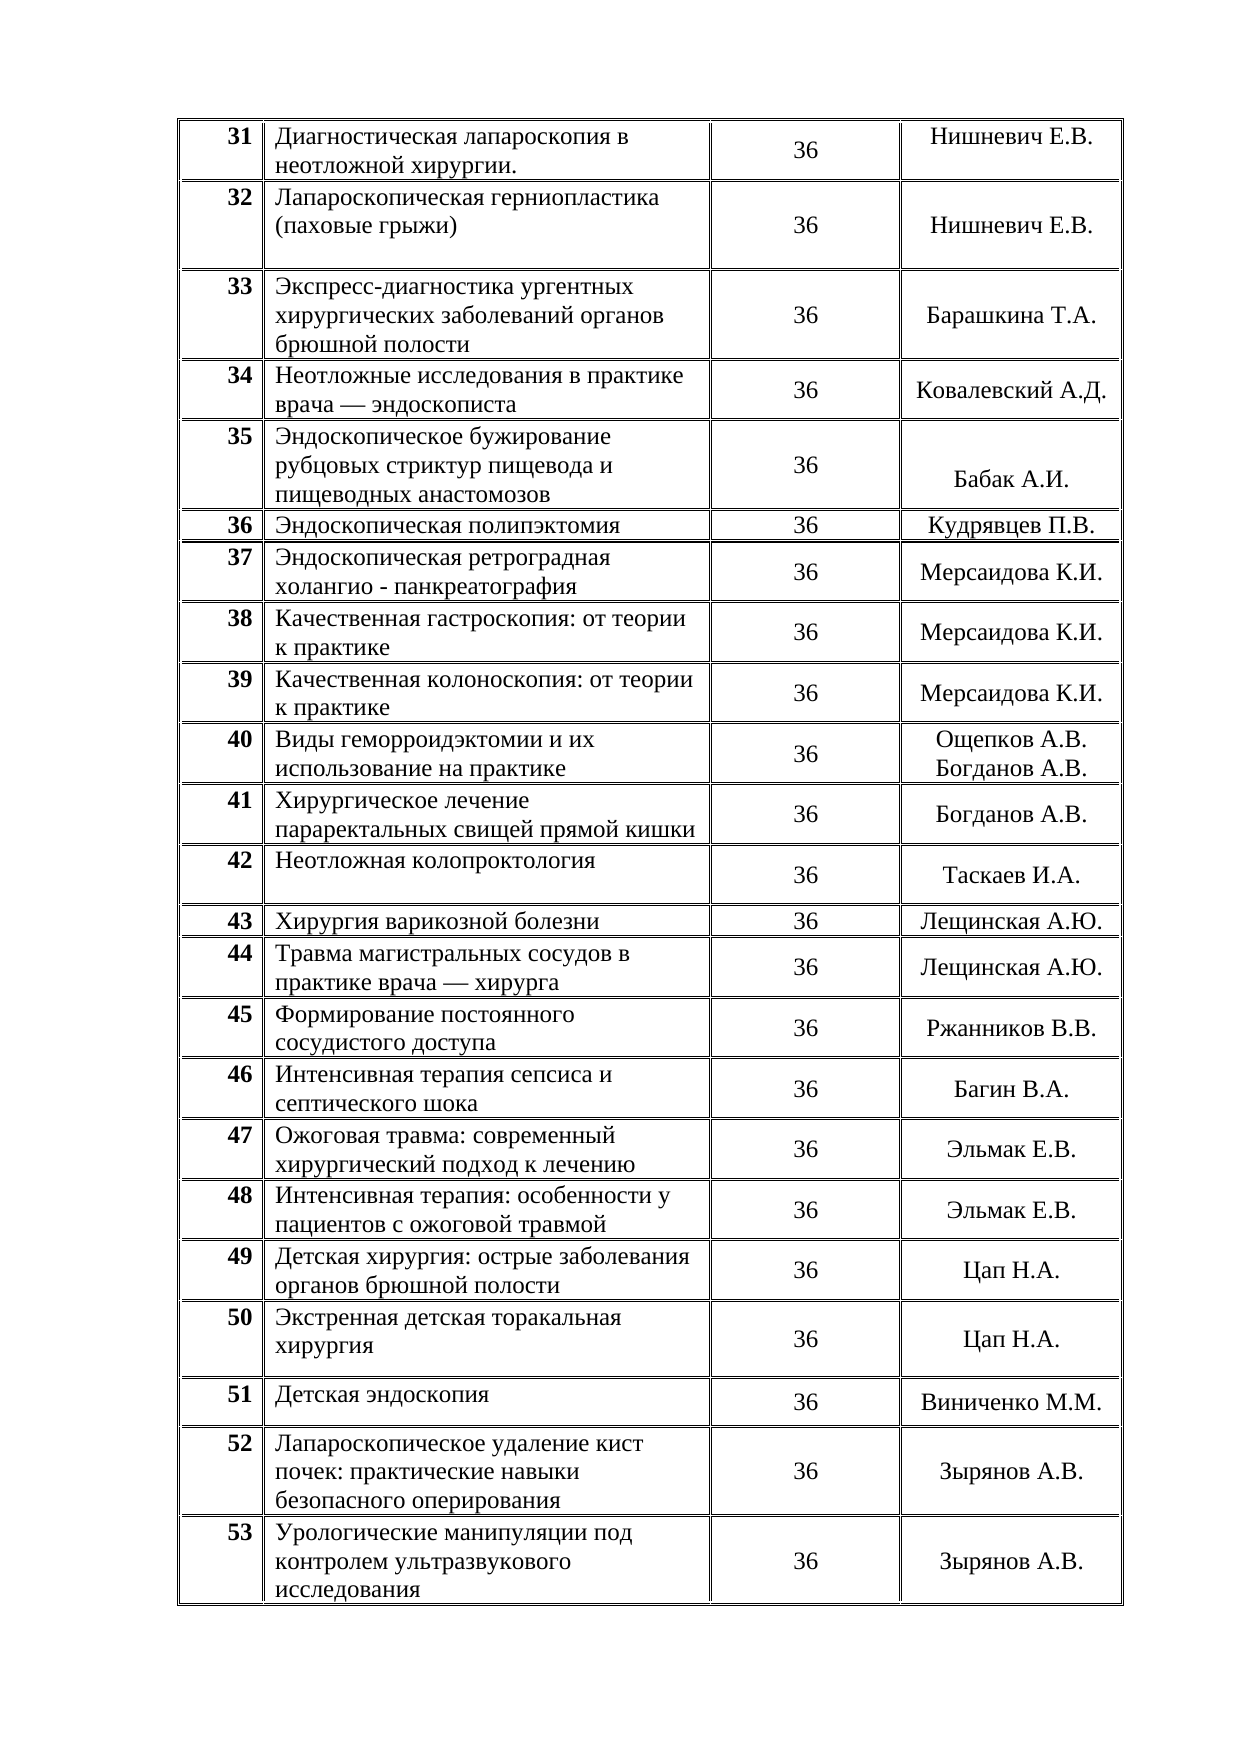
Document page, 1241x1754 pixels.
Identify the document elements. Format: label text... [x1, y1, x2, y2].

table_cell Кудрявцев П.В. [902, 508, 1121, 539]
table_cell 45 [180, 996, 262, 1056]
table_cell 36 [712, 511, 899, 539]
table_cell Урологические манипуляции под контролем ультразвукового исследования [264, 1517, 710, 1603]
table_cell 44 [179, 935, 264, 996]
table_cell 37 [179, 539, 264, 600]
table_cell Лапароскопическая герниопластика (паховые грыжи) [265, 182, 709, 268]
table_cell Травма магистральных сосудов в практике врача — хирурга [265, 938, 709, 996]
table_cell 36 [710, 119, 901, 179]
table_cell Багин В.А. [901, 1056, 1122, 1117]
table_cell Бабак А.И. [901, 418, 1122, 507]
table_cell 51 [179, 1376, 264, 1424]
table_cell 53 [179, 1514, 264, 1603]
table_cell 36 [712, 1302, 899, 1376]
table_cell 49 [179, 1238, 264, 1299]
table_cell 36 [712, 846, 899, 903]
table_cell Лапароскопическое удаление кист почек: практические навыки безопасного оперирования [265, 1428, 709, 1514]
table_cell Эндоскопическая полипэктомия [265, 511, 709, 539]
table_cell Зырянов А.В. [902, 1425, 1121, 1514]
table_cell 50 [180, 1299, 262, 1376]
table_cell Интенсивная терапия: особенности у пациентов с ожоговой травмой [265, 1181, 709, 1238]
table_cell Богданов А.В. [902, 782, 1121, 842]
table_cell Хирургическое лечение параректальных свищей прямой кишки [265, 785, 709, 842]
table_cell 36 [710, 1514, 901, 1603]
table_cell Формирование постоянного сосудистого доступа [265, 999, 709, 1056]
table_cell Цап Н.А. [902, 1299, 1121, 1376]
table_cell Качественная колоноскопия: от теории к практике [265, 664, 709, 721]
table_cell 36 [712, 543, 899, 600]
table_cell 39 [180, 661, 262, 721]
table_cell 47 [180, 1117, 262, 1177]
table_cell Экспресс-диагностика ургентных хирургических заболеваний органов брюшной полости [265, 271, 709, 357]
table_cell 36 [712, 271, 899, 357]
table_cell Лещинская А.Ю. [901, 903, 1122, 935]
table_cell Неотложная колопроктология [265, 846, 709, 903]
table_cell Эндоскопическая ретроградная холангио - панкреатография [265, 543, 709, 600]
table_cell 36 [712, 603, 899, 661]
table_cell 36 [712, 664, 899, 721]
table_cell Диагностическая лапароскопия в неотложной хирургии. [264, 121, 710, 179]
table_cell Ощепков А.В. Богданов А.В. [901, 721, 1122, 782]
table_cell 36 [712, 421, 899, 507]
table_cell Детская эндоскопия [265, 1379, 709, 1424]
table_cell Мерсаидова К.И. [902, 661, 1121, 721]
table_cell 34 [180, 358, 262, 418]
table_cell 40 [179, 721, 264, 782]
table_cell Детская хирургия: острые заболевания органов брюшной полости [265, 1241, 709, 1299]
table_cell 36 [180, 508, 262, 539]
table_cell Интенсивная терапия сепсиса и септического шока [265, 1059, 709, 1117]
table_cell 48 [180, 1178, 262, 1238]
table_cell Эльмак Е.В. [902, 1117, 1121, 1177]
table_cell Виды геморроидэктомии и их использование на практике [265, 724, 709, 782]
table_cell Качественная гастроскопия: от теории к практике [265, 603, 709, 661]
table_cell 52 [180, 1425, 262, 1514]
table_cell 36 [712, 1241, 899, 1299]
table_cell 36 [712, 182, 899, 268]
table_cell 46 [179, 1056, 264, 1117]
table_cell 36 [712, 1379, 899, 1424]
table_cell 42 [180, 843, 262, 903]
table_cell 33 [179, 268, 264, 357]
table_cell Зырянов А.В. [901, 1514, 1122, 1603]
table_cell 36 [712, 1120, 899, 1177]
table_cell Виниченко М.М. [901, 1376, 1122, 1424]
table_cell Лещинская А.Ю. [901, 935, 1122, 996]
table_cell Мерсаидова К.И. [901, 539, 1122, 600]
table_cell Цап Н.А. [901, 1238, 1122, 1299]
table_cell 32 [180, 179, 262, 268]
table_cell Ковалевский А.Д. [902, 358, 1121, 418]
table_cell Эндоскопическое бужирование рубцовых стриктур пищевода и пищеводных анастомозов [265, 421, 709, 507]
table_cell Нишневич Е.В. [901, 121, 1121, 179]
table_cell Ожоговая травма: современный хирургический подход к лечению [265, 1120, 709, 1177]
table_cell 31 [179, 119, 264, 179]
table_cell Экстренная детская торакальная хирургия [265, 1302, 709, 1376]
table_cell 36 [712, 361, 899, 418]
table_cell 41 [180, 782, 262, 842]
table_cell Эльмак Е.В. [902, 1178, 1121, 1238]
table_cell 36 [712, 938, 899, 996]
table_cell 36 [712, 1059, 899, 1117]
table_cell Неотложные исследования в практике врача — эндоскописта [265, 361, 709, 418]
table_cell 38 [179, 600, 264, 661]
table_cell 36 [712, 1428, 899, 1514]
table_cell 35 [179, 418, 264, 507]
table_cell Хирургия варикозной болезни [265, 906, 709, 935]
table_cell 36 [712, 999, 899, 1056]
table_cell Мерсаидова К.И. [901, 600, 1122, 661]
table_cell Нишневич Е.В. [902, 179, 1121, 268]
table_cell 36 [712, 724, 899, 782]
table_cell 36 [712, 1181, 899, 1238]
table_cell 36 [712, 906, 899, 935]
table_cell Таскаев И.А. [902, 843, 1121, 903]
table_cell Барашкина Т.А. [901, 268, 1122, 357]
table_cell 43 [179, 903, 264, 935]
table_cell 36 [712, 785, 899, 842]
table_cell Ржанников В.В. [902, 996, 1121, 1056]
